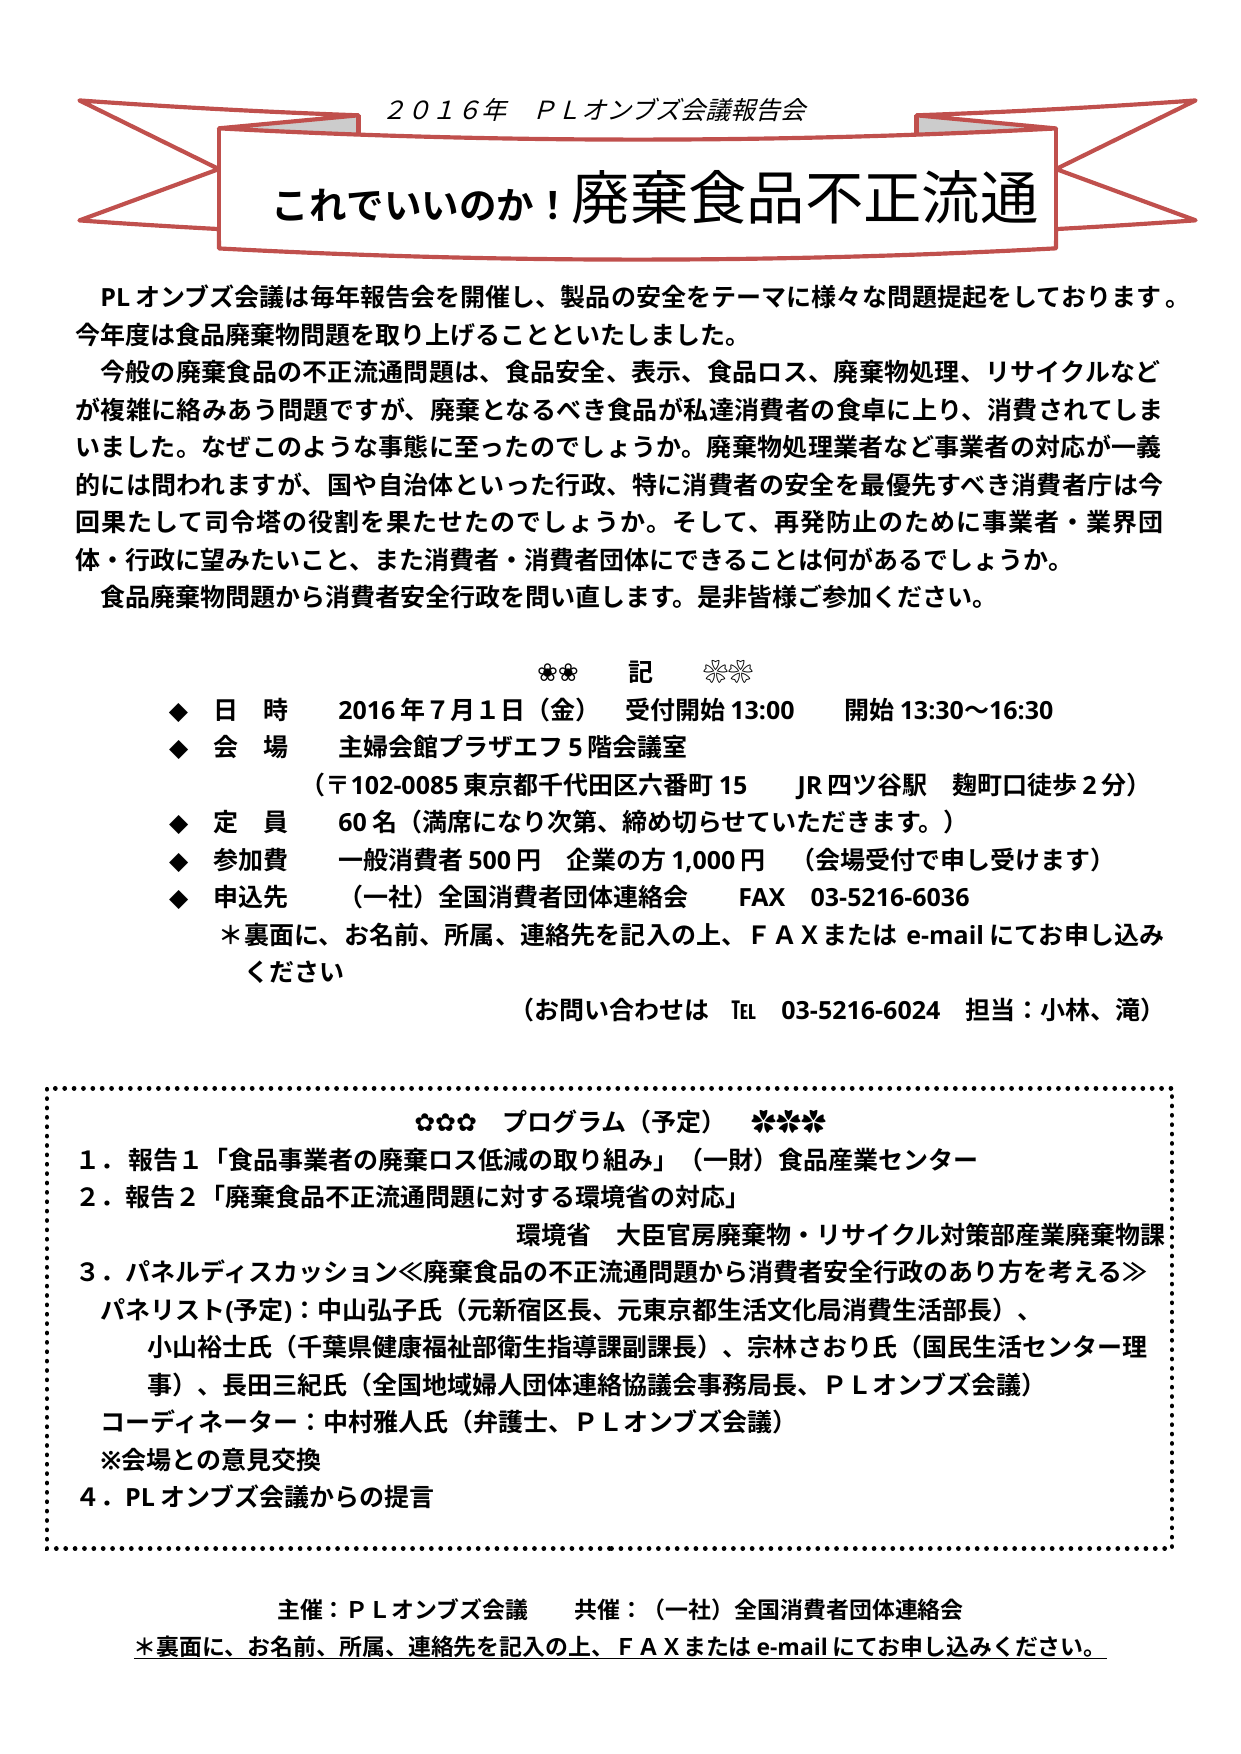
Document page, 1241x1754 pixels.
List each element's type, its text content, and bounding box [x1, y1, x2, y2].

text ※会場との意見交換 [75, 1439, 1165, 1477]
text 今般の廃棄食品の不正流通問題は、食品安全、表示、食品ロス、廃棄物処理、リサイクルなどが複雑に絡みあう問題ですが、廃棄となるべき食品が私達消費者の食卓に上り、消費されてしまいました。なぜこのような事態に至ったのでしょうか。廃棄物処理業者など事業者の対応が一義的には問われますが、国や自治体といった行政、特に消費者の安全を最優先すべき消費者庁は今回果たして司令塔の役割を果たせたのでしょうか。そして、再発防止のために事業者・業界団体・行政に望みたいこと、また消費者・消費者団体にできることは何があるでしょうか。 [75, 352, 1165, 577]
text コーディネーター：中村雅人氏（弁護士、ＰＬオンブズ会議） [75, 1402, 1165, 1439]
text ４．PLオンブズ会議からの提言 [75, 1477, 1165, 1514]
list 報告１「食品事業者の廃棄ロス低減の取り組み」（一財）食品産業センター [75, 1139, 1165, 1177]
text ２．報告２「廃棄食品不正流通問題に対する環境省の対応」 [75, 1177, 1165, 1214]
text PLオンブズ会議は毎年報告会を開催し、製品の安全をテーマに様々な問題提起をしております。今年度は食品廃棄物問題を取り上げることといたしました。 [75, 277, 1165, 352]
text （お問い合わせは ℡ 03-5216-6024 担当：小林、滝） [131, 989, 1165, 1027]
text ＊裏面に、お名前、所属、連絡先を記入の上、ＦＡＸまたはe-mailにてお申し込みください。 [75, 1627, 1165, 1664]
text ❀❀ 記 ❀❀ [75, 652, 1165, 689]
text ◆ 会 場 主婦会館プラザエフ5階会議室 [131, 727, 1165, 764]
text ＊裏面に、お名前、所属、連絡先を記入の上、ＦＡＸまたはe-mailにてお申し込み ください [219, 914, 1165, 989]
text 環境省 大臣官房廃棄物・リサイクル対策部産業廃棄物課 [75, 1214, 1165, 1252]
text 食品廃棄物問題から消費者安全行政を問い直します。是非皆様ご参加ください。 [75, 577, 1165, 614]
text ◆ 日 時 2016年７月１日（金） 受付開始13:00 開始13:30～16:30 [131, 689, 1165, 727]
text ２０１６年 ＰＬオンブズ会議報告会 [75, 89, 1165, 127]
text ◆ 申込先 （一社）全国消費者団体連絡会 FAX 03-5216-6036 [131, 877, 1165, 914]
text 小山裕士氏（千葉県健康福祉部衛生指導課副課長）、宗林さおり氏（国民生活センター理事）、長田三紀氏（全国地域婦人団体連絡協議会事務局長、ＰＬオンブズ会議） [97, 1327, 1165, 1402]
text （〒102-0085東京都千代田区六番町15 JR四ツ谷駅 麹町口徒歩2分） [75, 764, 1165, 802]
text ◆ 参加費 一般消費者500円 企業の方1,000円 （会場受付で申し受けます） [131, 839, 1165, 877]
text ✿✿✿ プログラム（予定） ✿✿✿ [75, 1102, 1165, 1139]
text 主催：ＰＬオンブズ会議 共催：（一社）全国消費者団体連絡会 [75, 1589, 1165, 1627]
text パネリスト(予定)：中山弘子氏（元新宿区長、元東京都生活文化局消費生活部長）、 [75, 1289, 1165, 1327]
text ３．パネルディスカッション≪廃棄食品の不正流通問題から消費者安全行政のあり方を考える≫ [75, 1252, 1165, 1289]
text ◆ 定 員 60名（満席になり次第、締め切らせていただきます。） [131, 802, 1165, 839]
